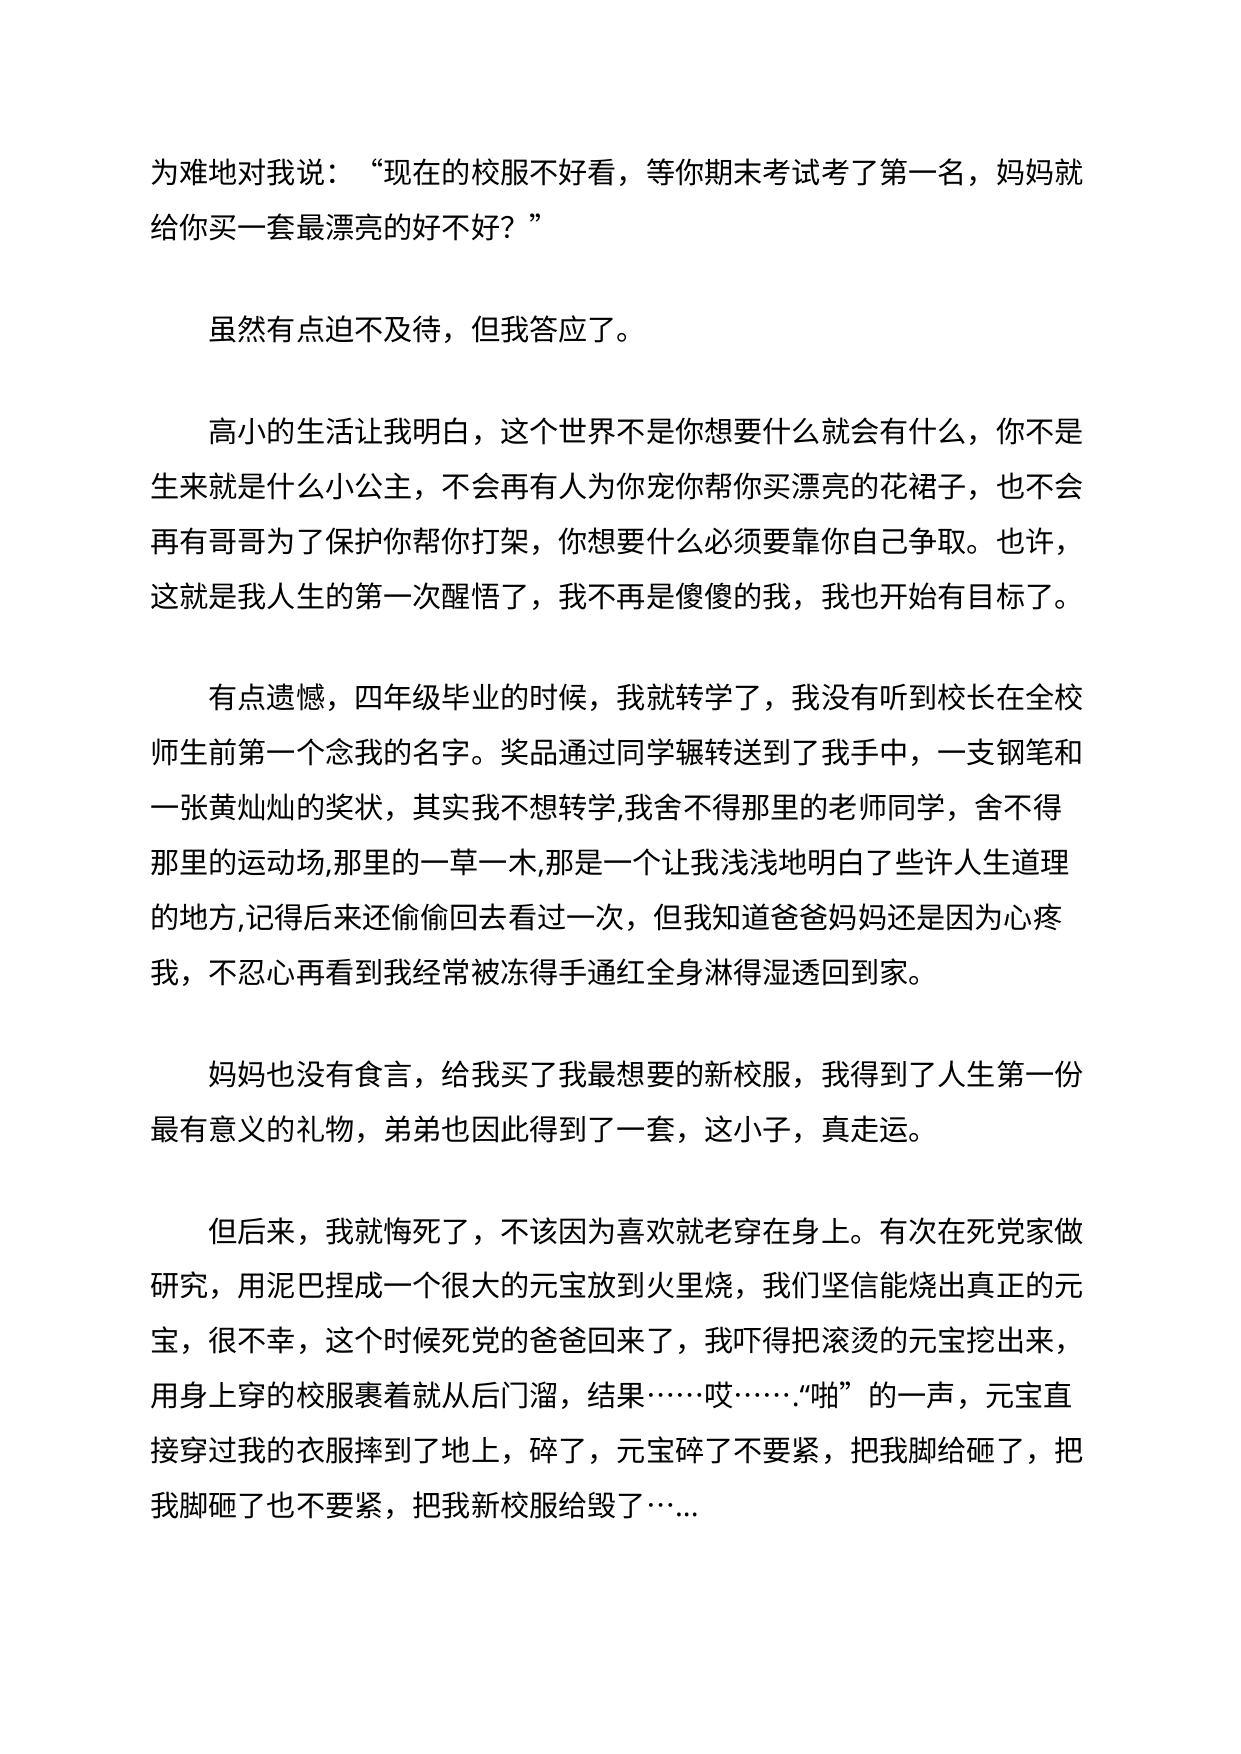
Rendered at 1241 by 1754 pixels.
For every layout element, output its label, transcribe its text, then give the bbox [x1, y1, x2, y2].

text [150, 150, 1090, 247]
text 妈妈也没有食言，给我买了我最想要的新校服，我得到了人生第一份最有意义的礼物，弟弟也因此得到了一套，这小子，真走运。 [150, 1051, 1090, 1149]
text 虽然有点迫不及待，但我答应了。 [150, 307, 1090, 349]
text 高小的生活让我明白，这个世界不是你想要什么就会有什么，你不是生来就是什么小公主，不会再有人为你宠你帮你买漂亮的花裙子，也不会再有哥哥为了保护你帮你打架，你想要什么必须要靠你自己争取。也许，这就是我人生的第一次醒悟了，我不再是傻傻的我，我也开始有目标了。 [150, 408, 1090, 615]
text 但后来，我就悔死了，不该因为喜欢就老穿在身上。有次在死党家做研究，用泥巴捏成一个很大的元宝放到火里烧，我们坚信能烧出真正的元宝，很不幸，这个时候死党的爸爸回来了，我吓得把滚烫的元宝挖出来，用身上穿的校服裹着就从后门溜，结果……哎…….“啪”的一声，元宝直接穿过我的衣服摔到了地上，碎了，元宝碎了不要紧，把我脚给砸了，把我脚砸了也不要紧，把我新校服给毁了…... [150, 1208, 1090, 1525]
text 有点遗憾，四年级毕业的时候，我就转学了，我没有听到校长在全校师生前第一个念我的名字。奖品通过同学辗转送到了我手中，一支钢笔和一张黄灿灿的奖状，其实我不想转学,我舍不得那里的老师同学，舍不得那里的运动场,那里的一草一木,那是一个让我浅浅地明白了些许人生道理的地方,记得后来还偷偷回去看过一次，但我知道爸爸妈妈还是因为心疼我，不忍心再看到我经常被冻得手通红全身淋得湿透回到家。 [150, 675, 1090, 992]
